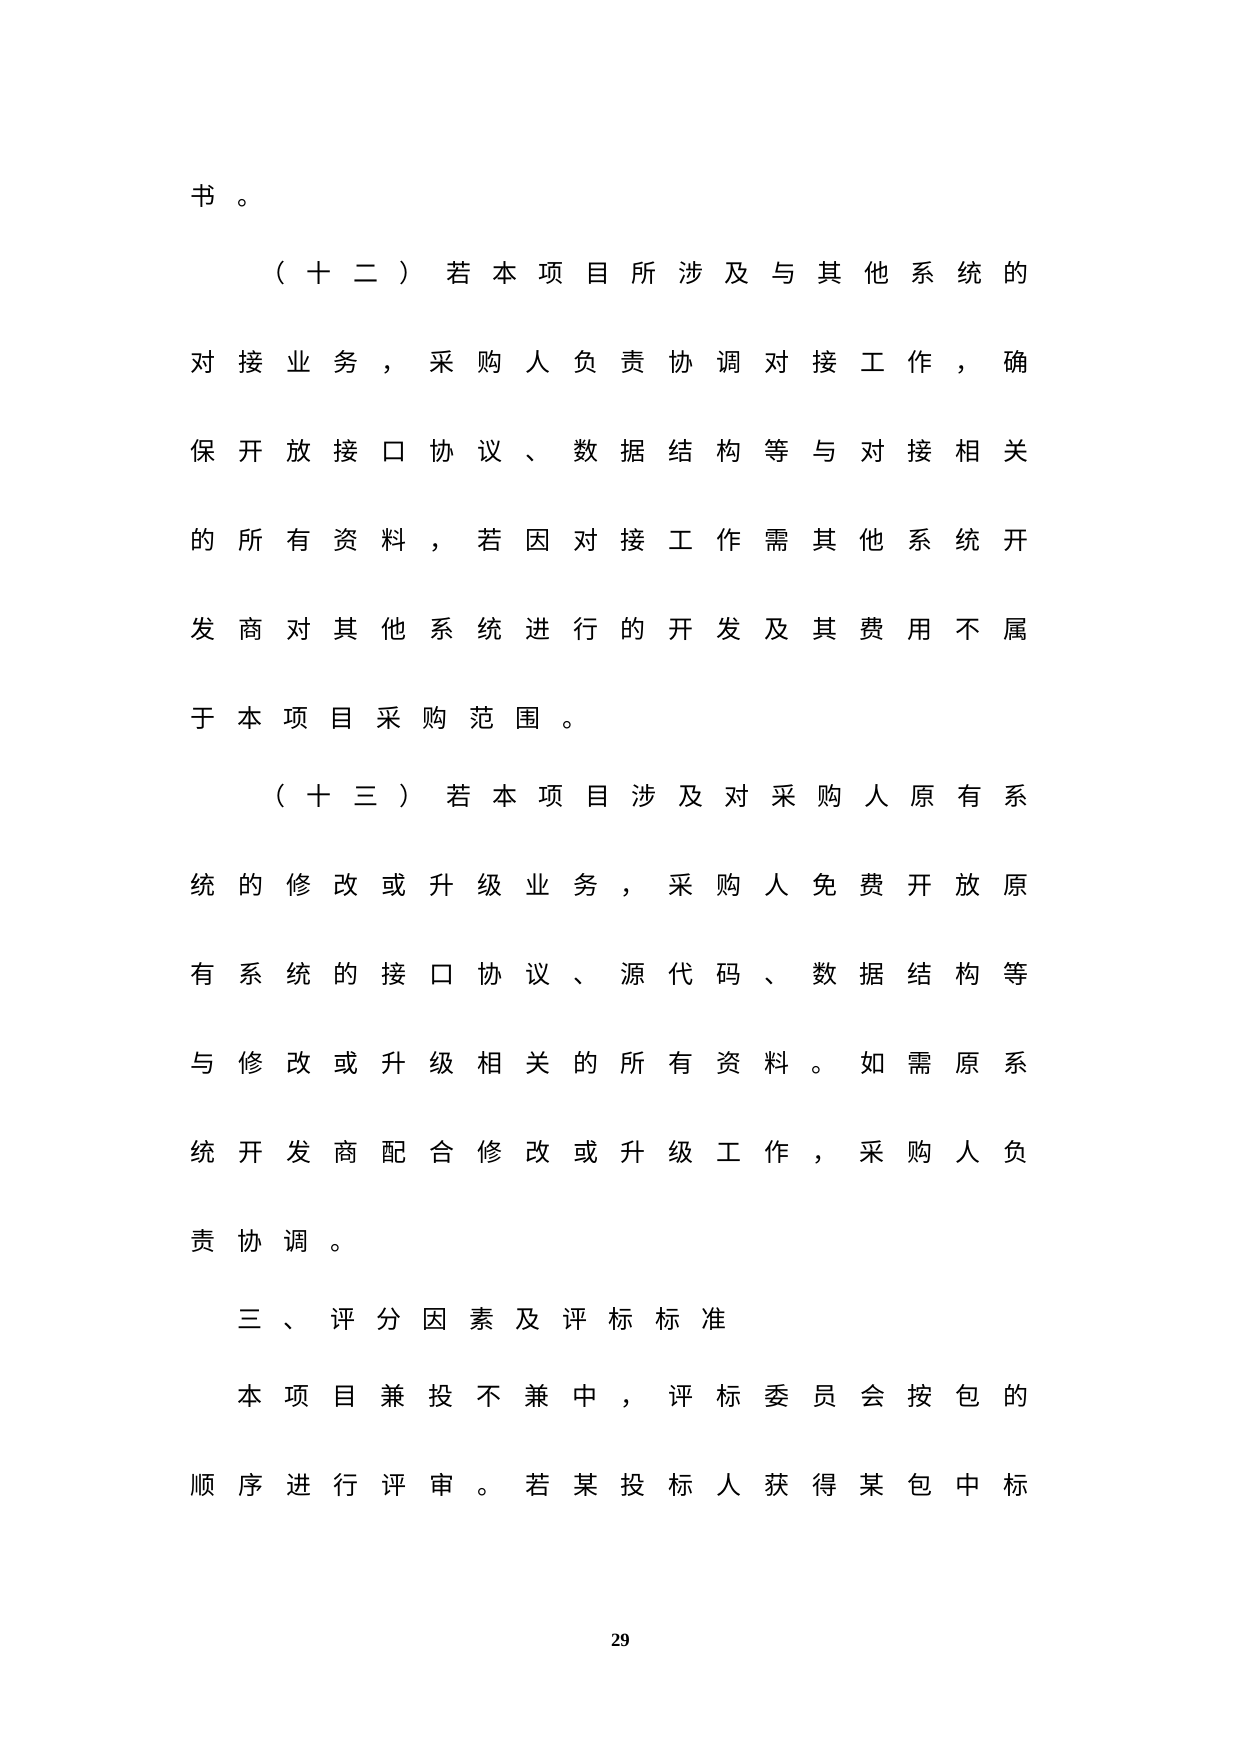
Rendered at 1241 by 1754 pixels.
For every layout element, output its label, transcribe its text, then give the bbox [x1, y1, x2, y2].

text （十二）若本项目所涉及与其他系统的对接业务，采购人负责协调对接工作，确保开放接口协议、数据结构等与对接相关的所有资料，若因对接工作需其他系统开发商对其他系统进行的开发及其费用不属于本项目采购范围。 [190, 242, 1050, 747]
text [190, 1365, 1050, 1513]
text （十一）具体需求详见本部分项目需求书。 [190, 164, 1050, 224]
text 三、评分因素及评标标准 [190, 1288, 1050, 1347]
text （十三）若本项目涉及对采购人原有系统的修改或升级业务，采购人免费开放原有系统的接口协议、源代码、数据结构等与修改或升级相关的所有资料。如需原系统开发商配合修改或升级工作，采购人负责协调。 [190, 765, 1050, 1269]
